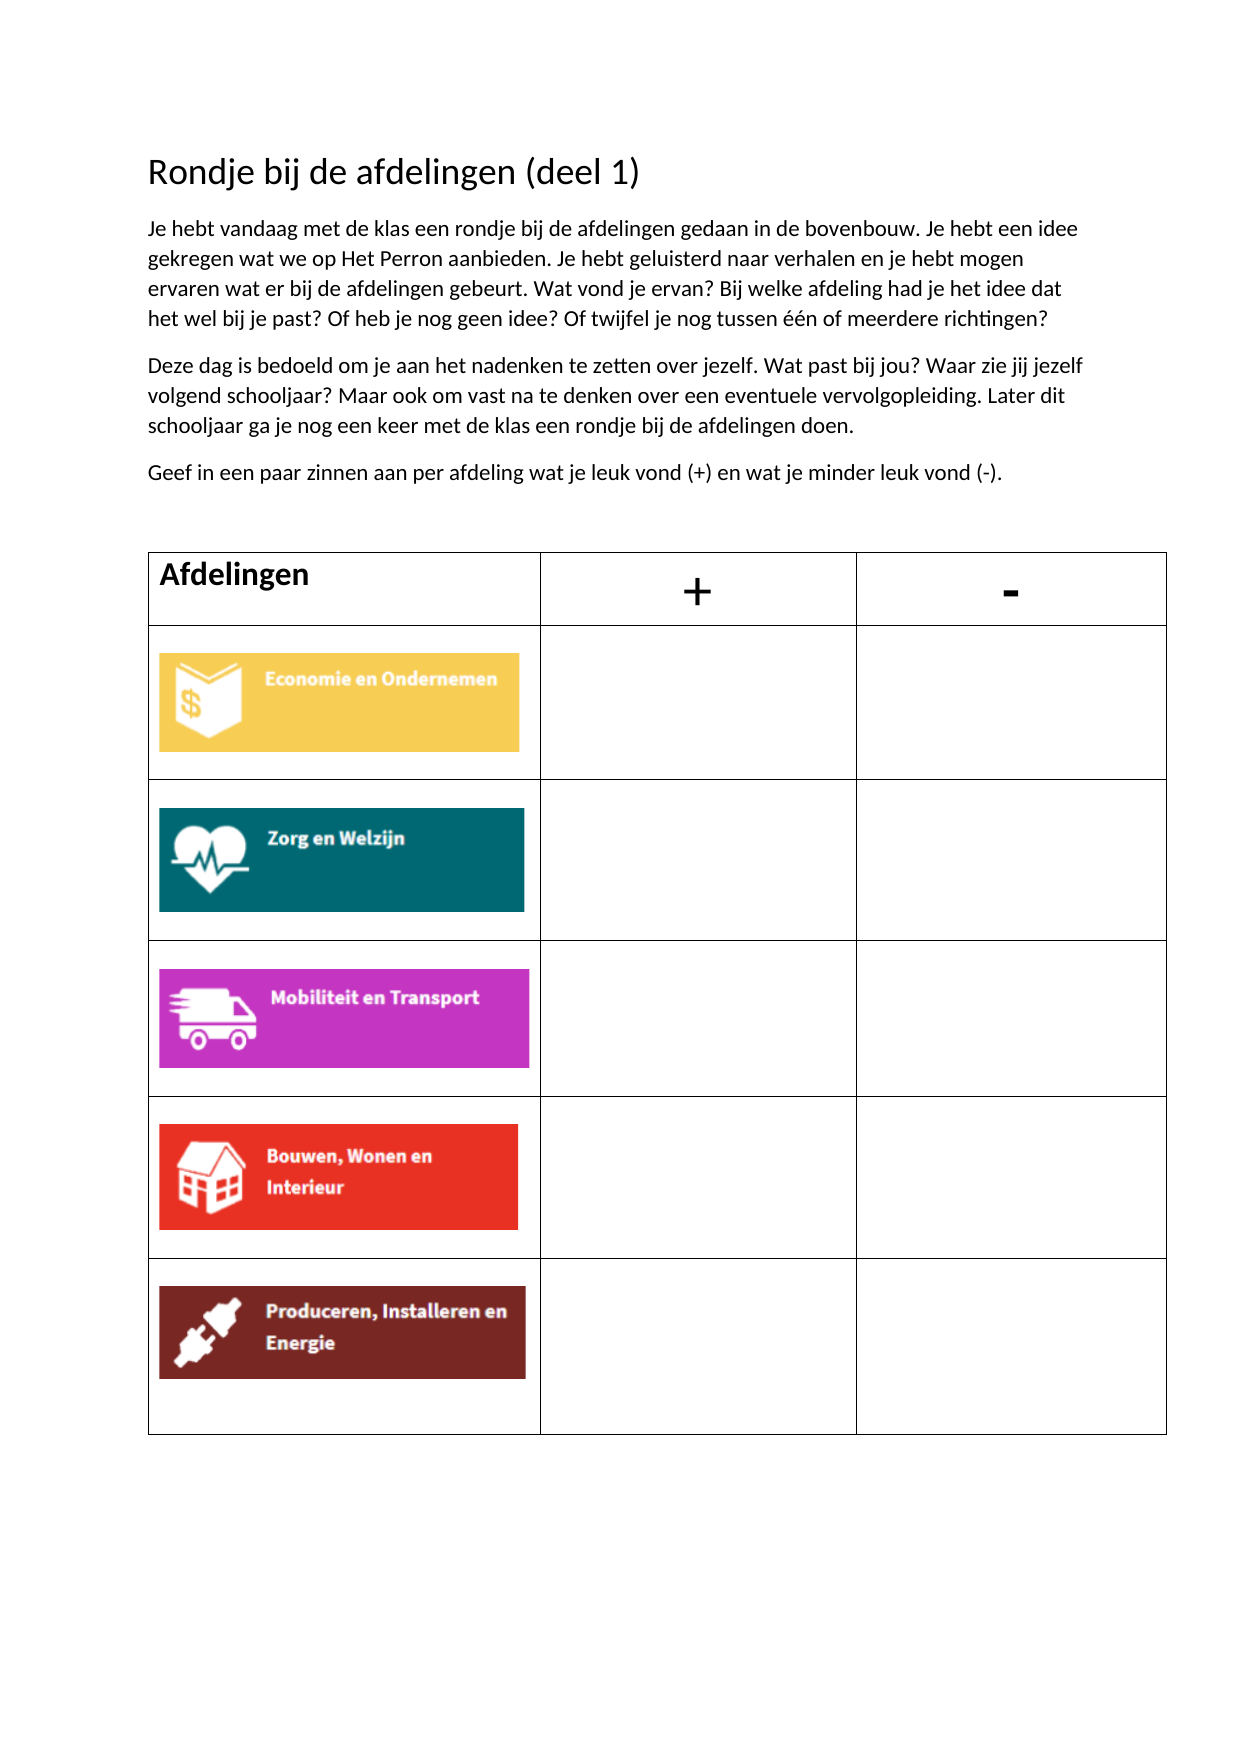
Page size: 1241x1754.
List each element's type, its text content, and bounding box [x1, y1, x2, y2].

table_cell [149, 780, 540, 940]
table_cell [541, 626, 856, 779]
picture [159, 1124, 519, 1230]
text Je hebt vandaag met de klas een rondje bij de afdelingen gedaan in de bovenbouw. Je hebt een idee gekregen wat we op Het Perron aanbieden. Je hebt geluisterd naar verhalen en je hebt mogen ervaren wat er bij de afdelingen gebeurt. Wat vond je ervan? Bij welke afdeling had je het idee dat het wel bij je past? Of heb je nog geen idee? Of twijfel je nog tussen één of meerdere richtingen? [148, 214, 1093, 332]
picture [159, 808, 525, 912]
table_cell [857, 1097, 1166, 1258]
table_cell [149, 1097, 540, 1258]
table_cell [857, 626, 1166, 779]
table_header Afdelingen [149, 553, 540, 624]
table_cell [541, 941, 856, 1096]
table_header + [541, 553, 856, 624]
text Rondje bij de afdelingen (deel 1) [148, 148, 1093, 193]
text Geef in een paar zinnen aan per afdeling wat je leuk vond (+) en wat je minder leuk vond (-). [148, 458, 1093, 487]
text Deze dag is bedoeld om je aan het nadenken te zetten over jezelf. Wat past bij jou? Waar zie jij jezelf volgend schooljaar? Maar ook om vast na te denken over een eventuele vervolgopleiding. Later dit schooljaar ga je nog een keer met de klas een rondje bij de afdelingen doen. [148, 351, 1093, 440]
table_cell [541, 1097, 856, 1258]
table_cell [857, 941, 1166, 1096]
table_cell [541, 1259, 856, 1434]
table_cell [541, 780, 856, 940]
table_cell [149, 1259, 540, 1434]
picture [159, 1286, 526, 1379]
table_header - [857, 553, 1166, 624]
table_cell [857, 1259, 1166, 1434]
picture [159, 653, 520, 752]
picture [159, 969, 530, 1068]
table_cell [149, 941, 540, 1096]
table_cell [857, 780, 1166, 940]
table_cell [149, 626, 540, 779]
